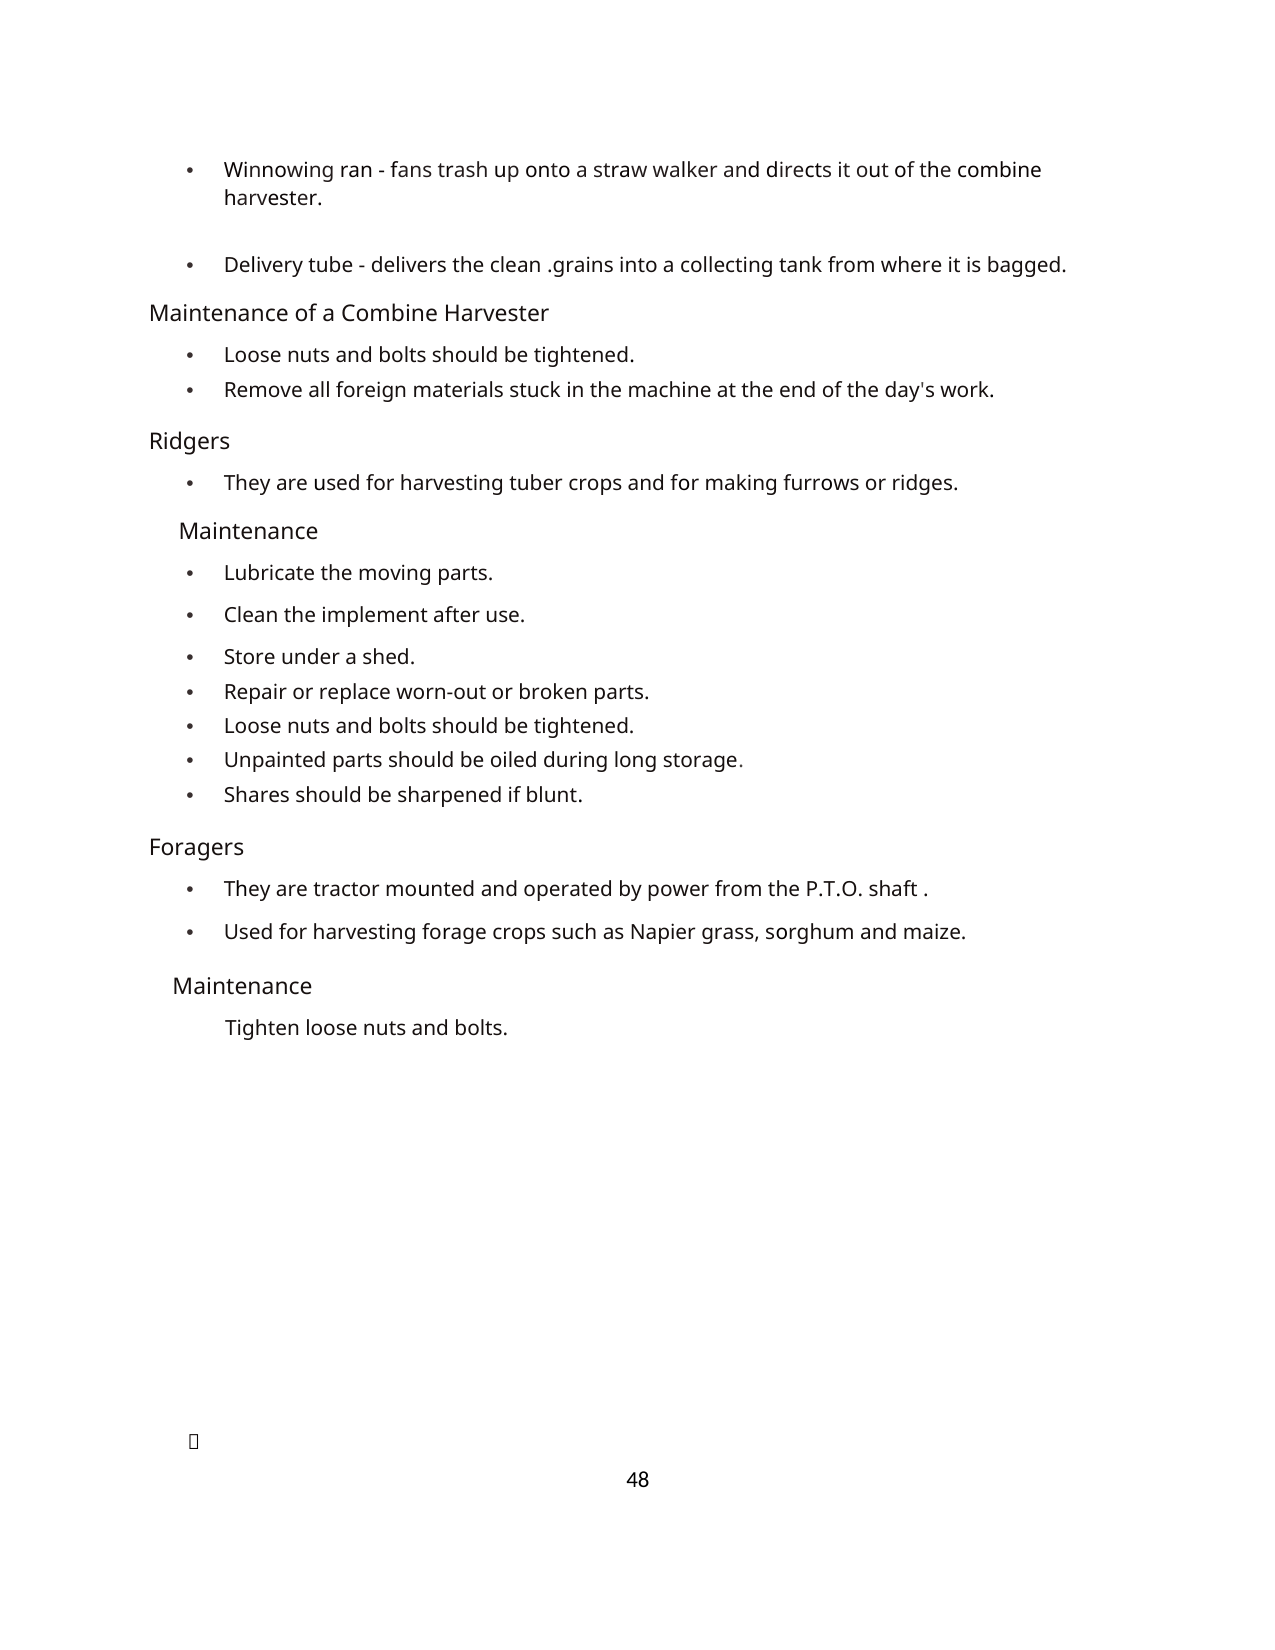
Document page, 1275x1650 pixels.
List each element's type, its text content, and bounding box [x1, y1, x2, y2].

list Remove all foreign materials stuck in the machine at the end of the day's work. [186, 375, 1126, 403]
list Winnowing ran - fans trash up onto a straw walker and directs it out of the combine harvester. [186, 155, 1126, 212]
list They are used for harvesting tuber crops and for making furrows or ridges. [186, 468, 1126, 497]
list Clean the implement after use. [186, 600, 1126, 629]
list Delivery tube - delivers the clean .grains into a collecting tank from where it is bagged. [186, 251, 1126, 279]
text Ridgers [148, 425, 1127, 456]
list Lubricate the moving parts. [186, 558, 1126, 586]
text Maintenance [148, 515, 1127, 546]
text Foragers [148, 831, 1127, 862]
text Maintenance [148, 969, 1127, 1001]
list They are tractor mounted and operated by power from the P.T.O. shaft . [186, 874, 1126, 903]
list Repair or replace worn-out or broken parts. [186, 677, 1126, 705]
text Maintenance of a Combine Harvester [148, 297, 1127, 328]
list Store under a shed. [186, 642, 1126, 671]
list Loose nuts and bolts should be tightened. [186, 341, 1126, 369]
list Shares should be sharpened if blunt. [186, 780, 1126, 808]
list Used for harvesting forage crops such as Napier grass, sorghum and maize. [186, 917, 1126, 946]
text Tighten loose nuts and bolts. [225, 1013, 1126, 1041]
list Loose nuts and bolts should be tightened. [186, 711, 1126, 739]
list Unpainted parts should be oiled during long storage. [186, 746, 1126, 774]
